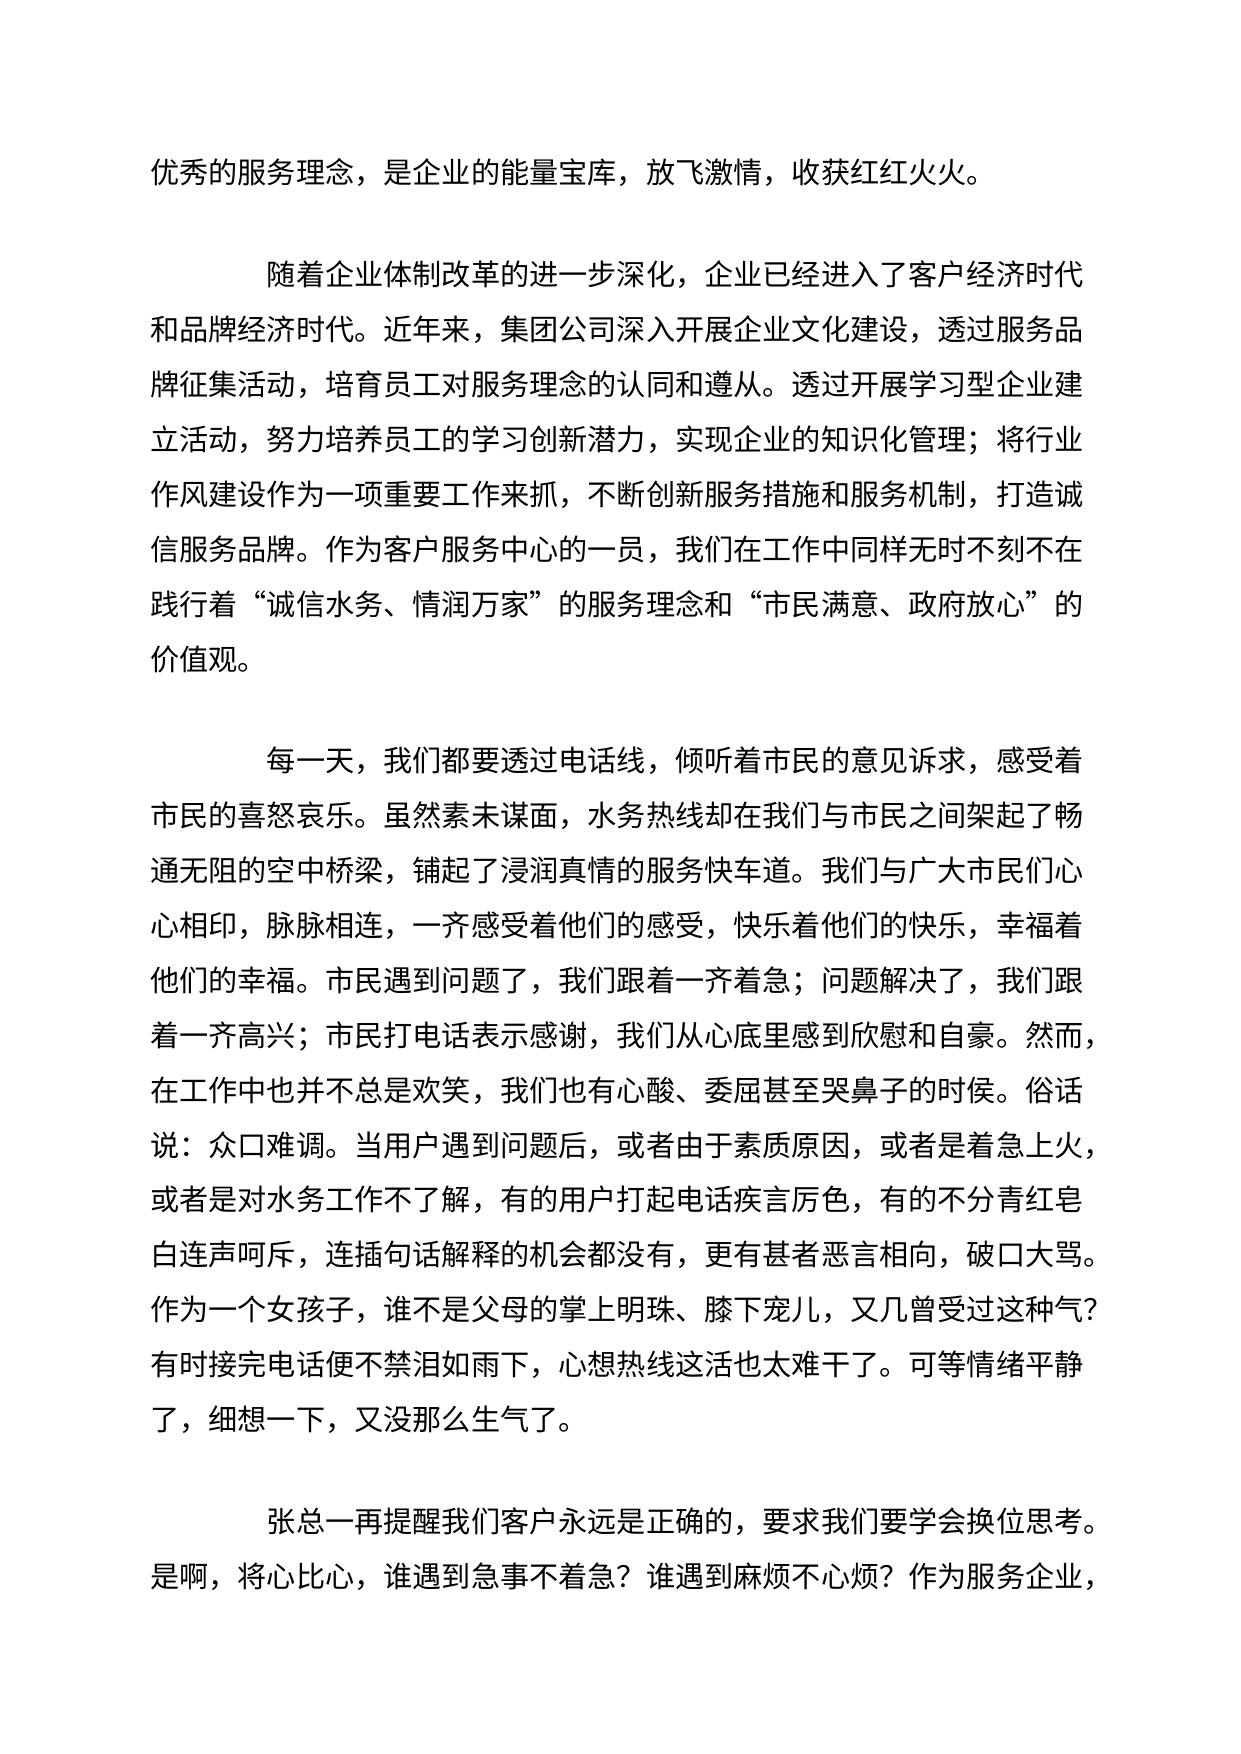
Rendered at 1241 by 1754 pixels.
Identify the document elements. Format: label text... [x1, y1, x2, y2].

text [150, 150, 1090, 192]
text 每一天，我们都要透过电话线，倾听着市民的意见诉求，感受着市民的喜怒哀乐。虽然素未谋面，水务热线却在我们与市民之间架起了畅通无阻的空中桥梁，铺起了浸润真情的服务快车道。我们与广大市民们心心相印，脉脉相连，一齐感受着他们的感受，快乐着他们的快乐，幸福着他们的幸福。市民遇到问题了，我们跟着一齐着急；问题解决了，我们跟着一齐高兴；市民打电话表示感谢，我们从心底里感到欣慰和自豪。然而，在工作中也并不总是欢笑，我们也有心酸、委屈甚至哭鼻子的时侯。俗话说：众口难调。当用户遇到问题后，或者由于素质原因，或者是着急上火，或者是对水务工作不了解，有的用户打起电话疾言厉色，有的不分青红皂白连声呵斥，连插句话解释的机会都没有，更有甚者恶言相向，破口大骂。作为一个女孩子，谁不是父母的掌上明珠、膝下宠儿，又几曾受过这种气？有时接完电话便不禁泪如雨下，心想热线这活也太难干了。可等情绪平静了，细想一下，又没那么生气了。 [150, 738, 1090, 1439]
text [150, 1498, 1090, 1596]
text 随着企业体制改革的进一步深化，企业已经进入了客户经济时代和品牌经济时代。近年来，集团公司深入开展企业文化建设，透过服务品牌征集活动，培育员工对服务理念的认同和遵从。透过开展学习型企业建立活动，努力培养员工的学习创新潜力，实现企业的知识化管理；将行业作风建设作为一项重要工作来抓，不断创新服务措施和服务机制，打造诚信服务品牌。作为客户服务中心的一员，我们在工作中同样无时不刻不在践行着“诚信水务、情润万家”的服务理念和“市民满意、政府放心”的价值观。 [150, 252, 1090, 678]
